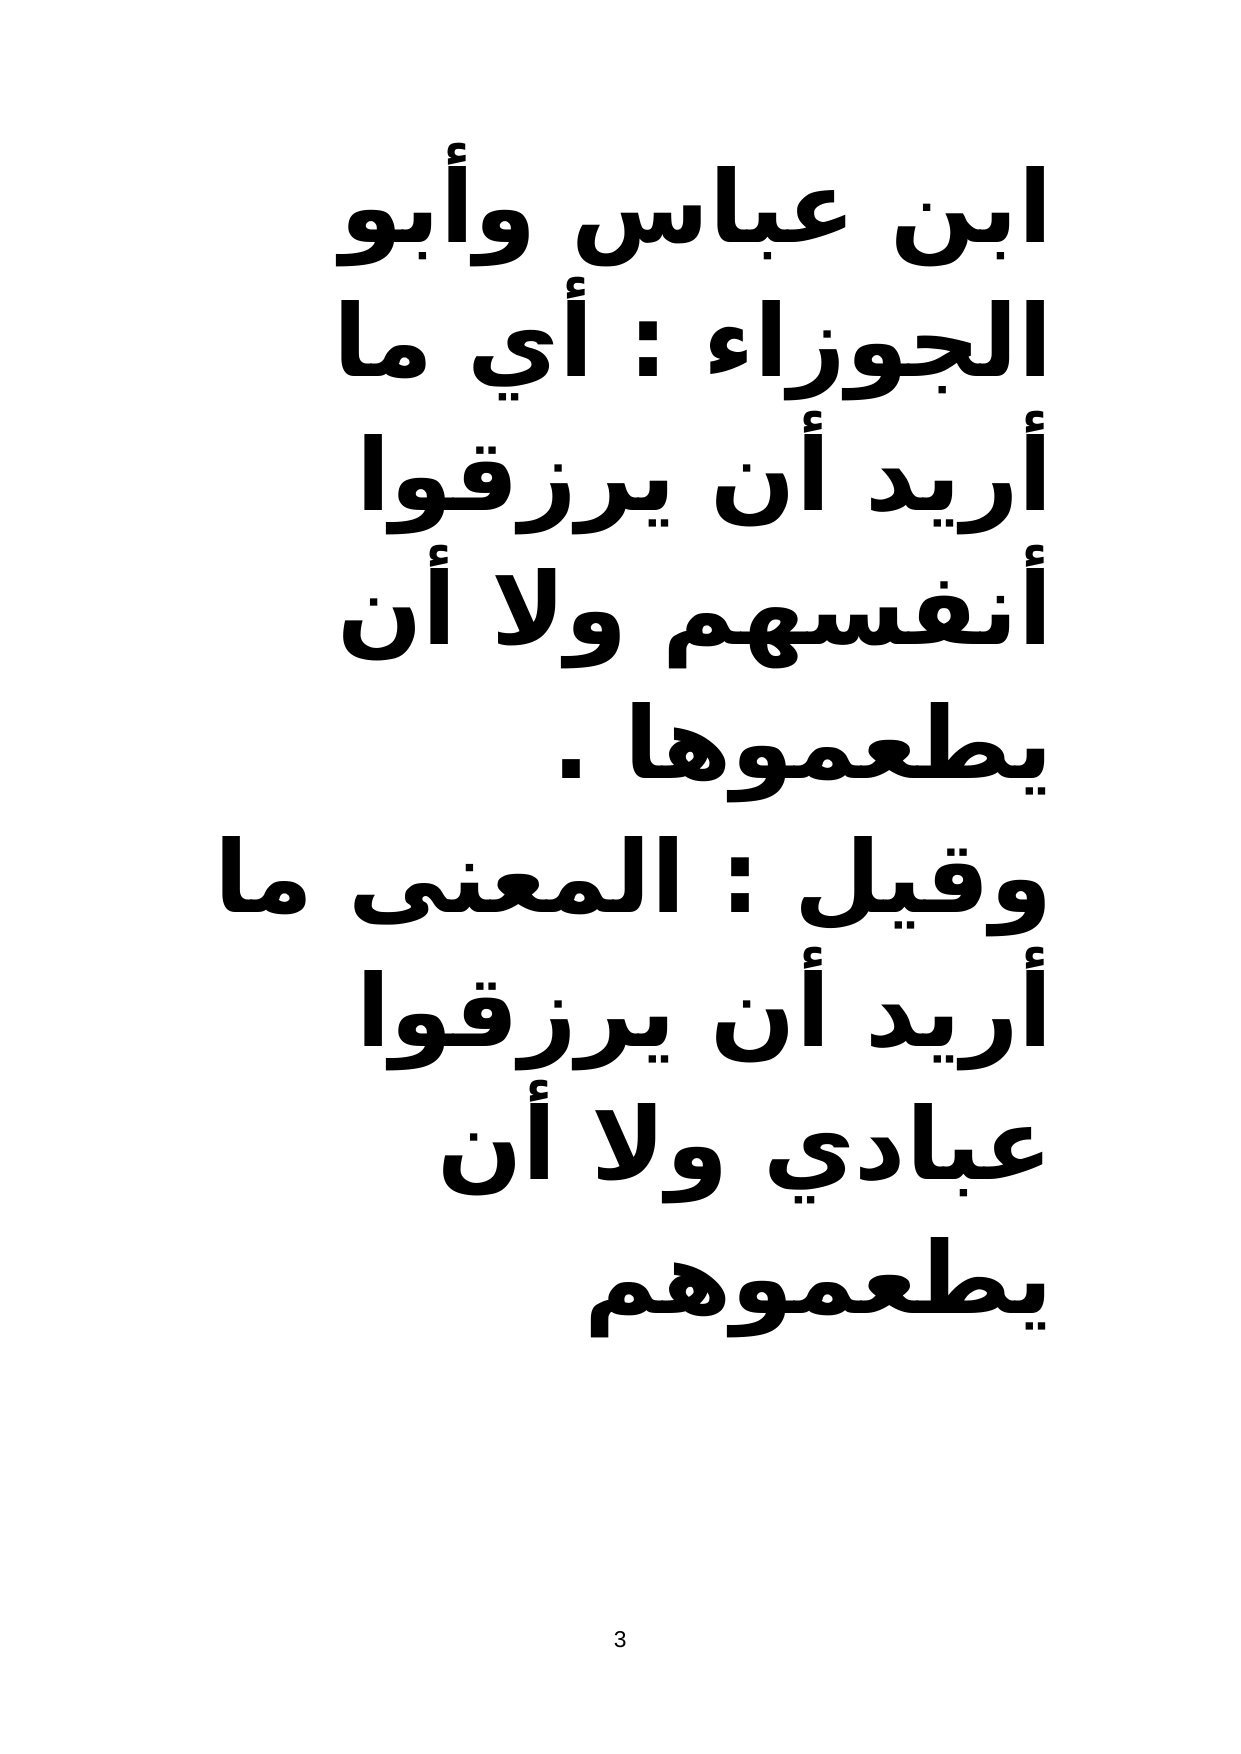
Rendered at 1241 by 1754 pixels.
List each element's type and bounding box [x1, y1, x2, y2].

text [187, 150, 1053, 1337]
